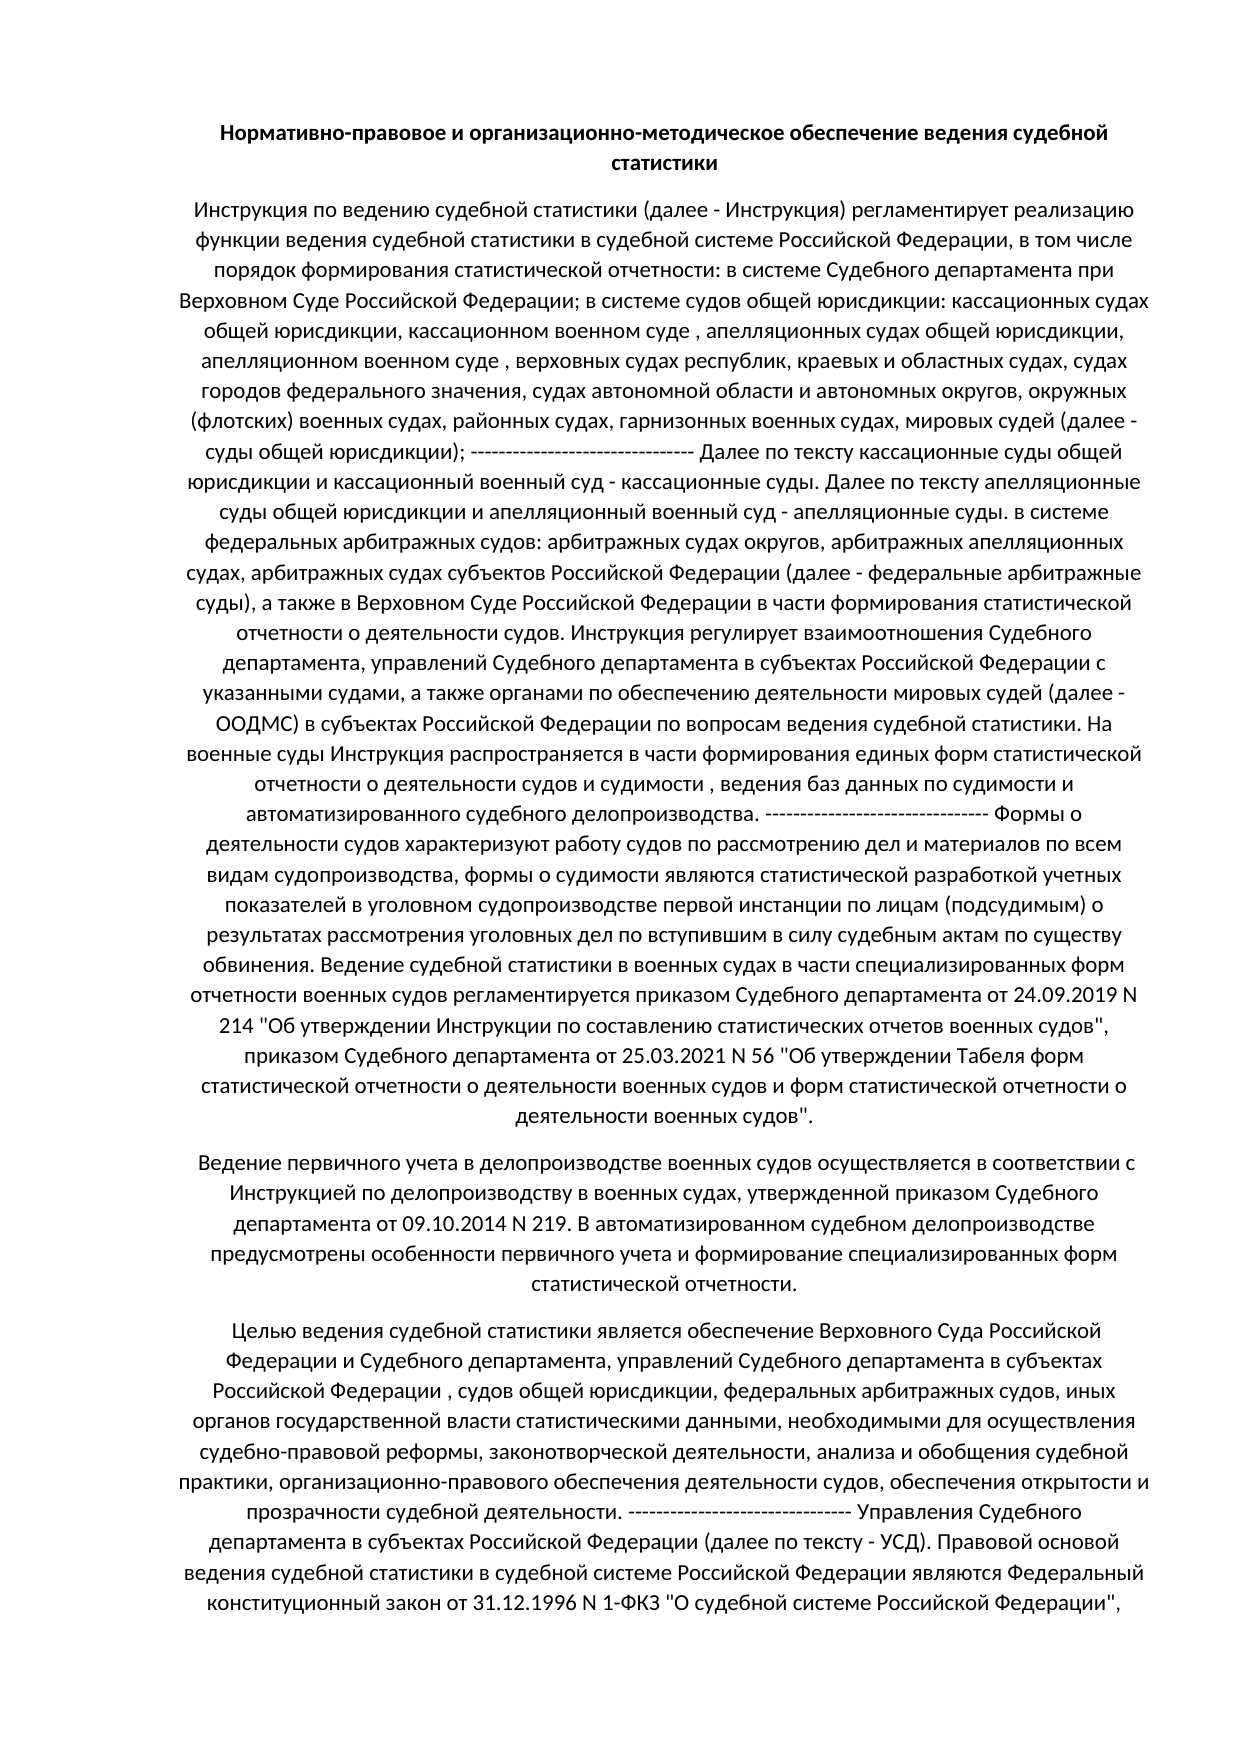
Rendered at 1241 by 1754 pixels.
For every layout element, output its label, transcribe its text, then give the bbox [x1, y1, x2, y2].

text Ведение первичного учета в делопроизводстве военных судов осуществляется в соответствии с Инструкцией по делопроизводству в военных судах, утвержденной приказом Судебного департамента от 09.10.2014 N 219. В автоматизированном судебном делопроизводстве предусмотрены особенности первичного учета и формирование специализированных форм статистической отчетности. [177, 1148, 1152, 1297]
text Инструкция по ведению судебной статистики (далее - Инструкция) регламентирует реализацию функции ведения судебной статистики в судебной системе Российской Федерации, в том числе порядок формирования статистической отчетности: в системе Судебного департамента при Верховном Суде Российской Федерации; в системе судов общей юрисдикции: кассационных судах общей юрисдикции, кассационном военном суде , апелляционных судах общей юрисдикции, апелляционном военном суде , верховных судах республик, краевых и областных судах, судах городов федерального значения, судах автономной области и автономных округов, окружных (флотских) военных судах, районных судах, гарнизонных военных судах, мировых судей (далее - суды общей юрисдикции); -------------------------------- Далее по тексту кассационные суды общей юрисдикции и кассационный военный суд - кассационные суды. Далее по тексту апелляционные суды общей юрисдикции и апелляционный военный суд - апелляционные суды. в системе федеральных арбитражных судов: арбитражных судах округов, арбитражных апелляционных судах, арбитражных судах субъектов Российской Федерации (далее - федеральные арбитражные суды), а также в Верховном Суде Российской Федерации в части формирования статистической отчетности о деятельности судов. Инструкция регулирует взаимоотношения Судебного департамента, управлений Судебного департамента в субъектах Российской Федерации с указанными судами, а также органами по обеспечению деятельности мировых судей (далее - ООДМС) в субъектах Российской Федерации по вопросам ведения судебной статистики. На военные суды Инструкция распространяется в части формирования единых форм статистической отчетности о деятельности судов и судимости , ведения баз данных по судимости и автоматизированного судебного делопроизводства. -------------------------------- Формы о деятельности судов характеризуют работу судов по рассмотрению дел и материалов по всем видам судопроизводства, формы о судимости являются статистической разработкой учетных показателей в уголовном судопроизводстве первой инстанции по лицам (подсудимым) о результатах рассмотрения уголовных дел по вступившим в силу судебным актам по существу обвинения. Ведение судебной статистики в военных судах в части специализированных форм отчетности военных судов регламентируется приказом Судебного департамента от 24.09.2019 N 214 "Об утверждении Инструкции по составлению статистических отчетов военных судов", приказом Судебного департамента от 25.03.2021 N 56 "Об утверждении Табеля форм статистической отчетности о деятельности военных судов и форм статистической отчетности о деятельности военных судов". [177, 195, 1152, 1129]
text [177, 1316, 1152, 1616]
text Нормативно-правовое и организационно-методическое обеспечение ведения судебной статистики [177, 118, 1152, 176]
